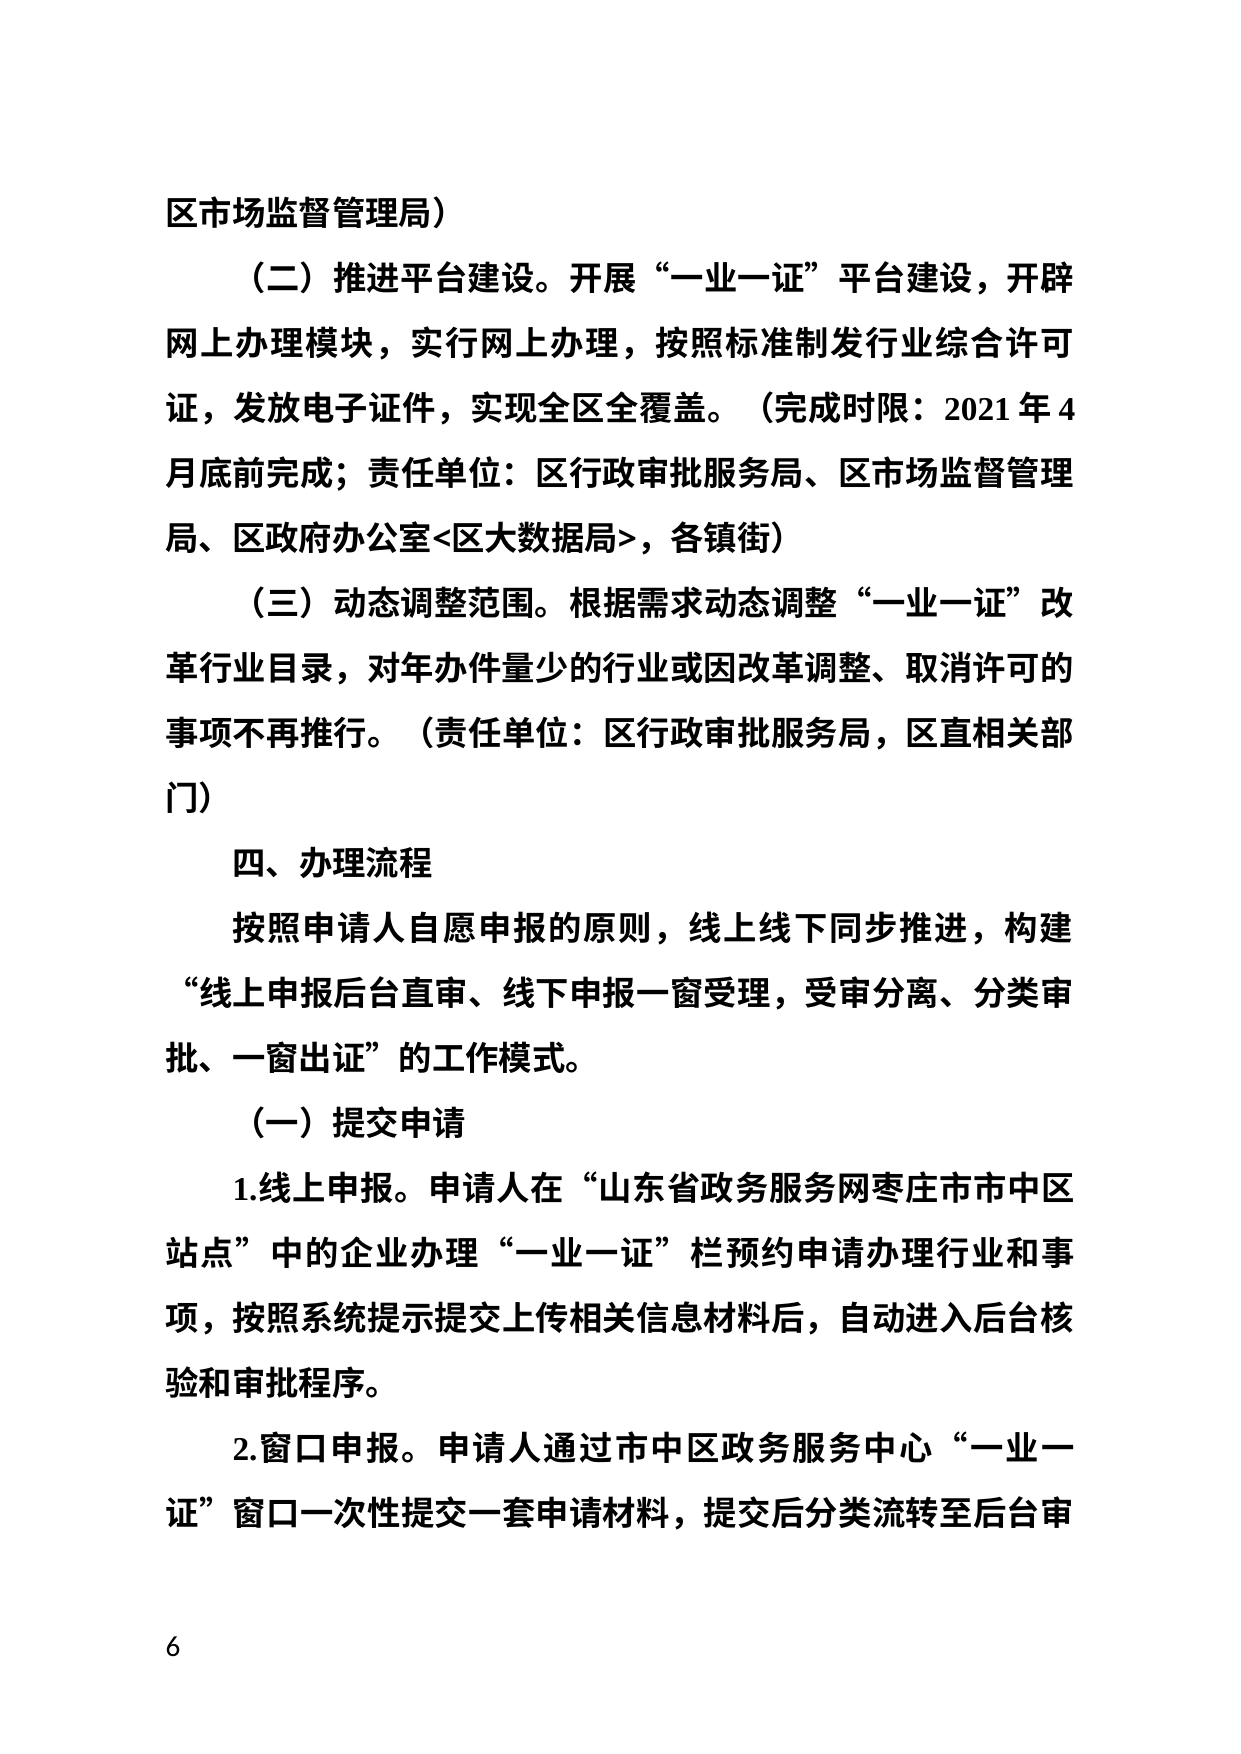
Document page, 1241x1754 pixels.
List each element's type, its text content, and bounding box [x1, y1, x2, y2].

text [165, 178, 1075, 243]
text （一）提交申请 [165, 1088, 1075, 1153]
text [165, 1413, 1075, 1543]
text 1.线上申报。申请人在“山东省政务服务网枣庄市市中区站点”中的企业办理“一业一证”栏预约申请办理行业和事项，按照系统提示提交上传相关信息材料后，自动进入后台核验和审批程序。 [165, 1153, 1075, 1413]
text 四、办理流程 [165, 828, 1075, 893]
text 按照申请人自愿申报的原则，线上线下同步推进，构建“线上申报后台直审、线下申报一窗受理，受审分离、分类审批、一窗出证”的工作模式。 [165, 893, 1075, 1088]
text （二）推进平台建设。开展“一业一证”平台建设，开辟网上办理模块，实行网上办理，按照标准制发行业综合许可证，发放电子证件，实现全区全覆盖。（完成时限：2021年4月底前完成；责任单位：区行政审批服务局、区市场监督管理局、区政府办公室<区大数据局>，各镇街） [165, 243, 1075, 568]
text （三）动态调整范围。根据需求动态调整“一业一证”改革行业目录，对年办件量少的行业或因改革调整、取消许可的事项不再推行。（责任单位：区行政审批服务局，区直相关部门） [165, 568, 1075, 828]
